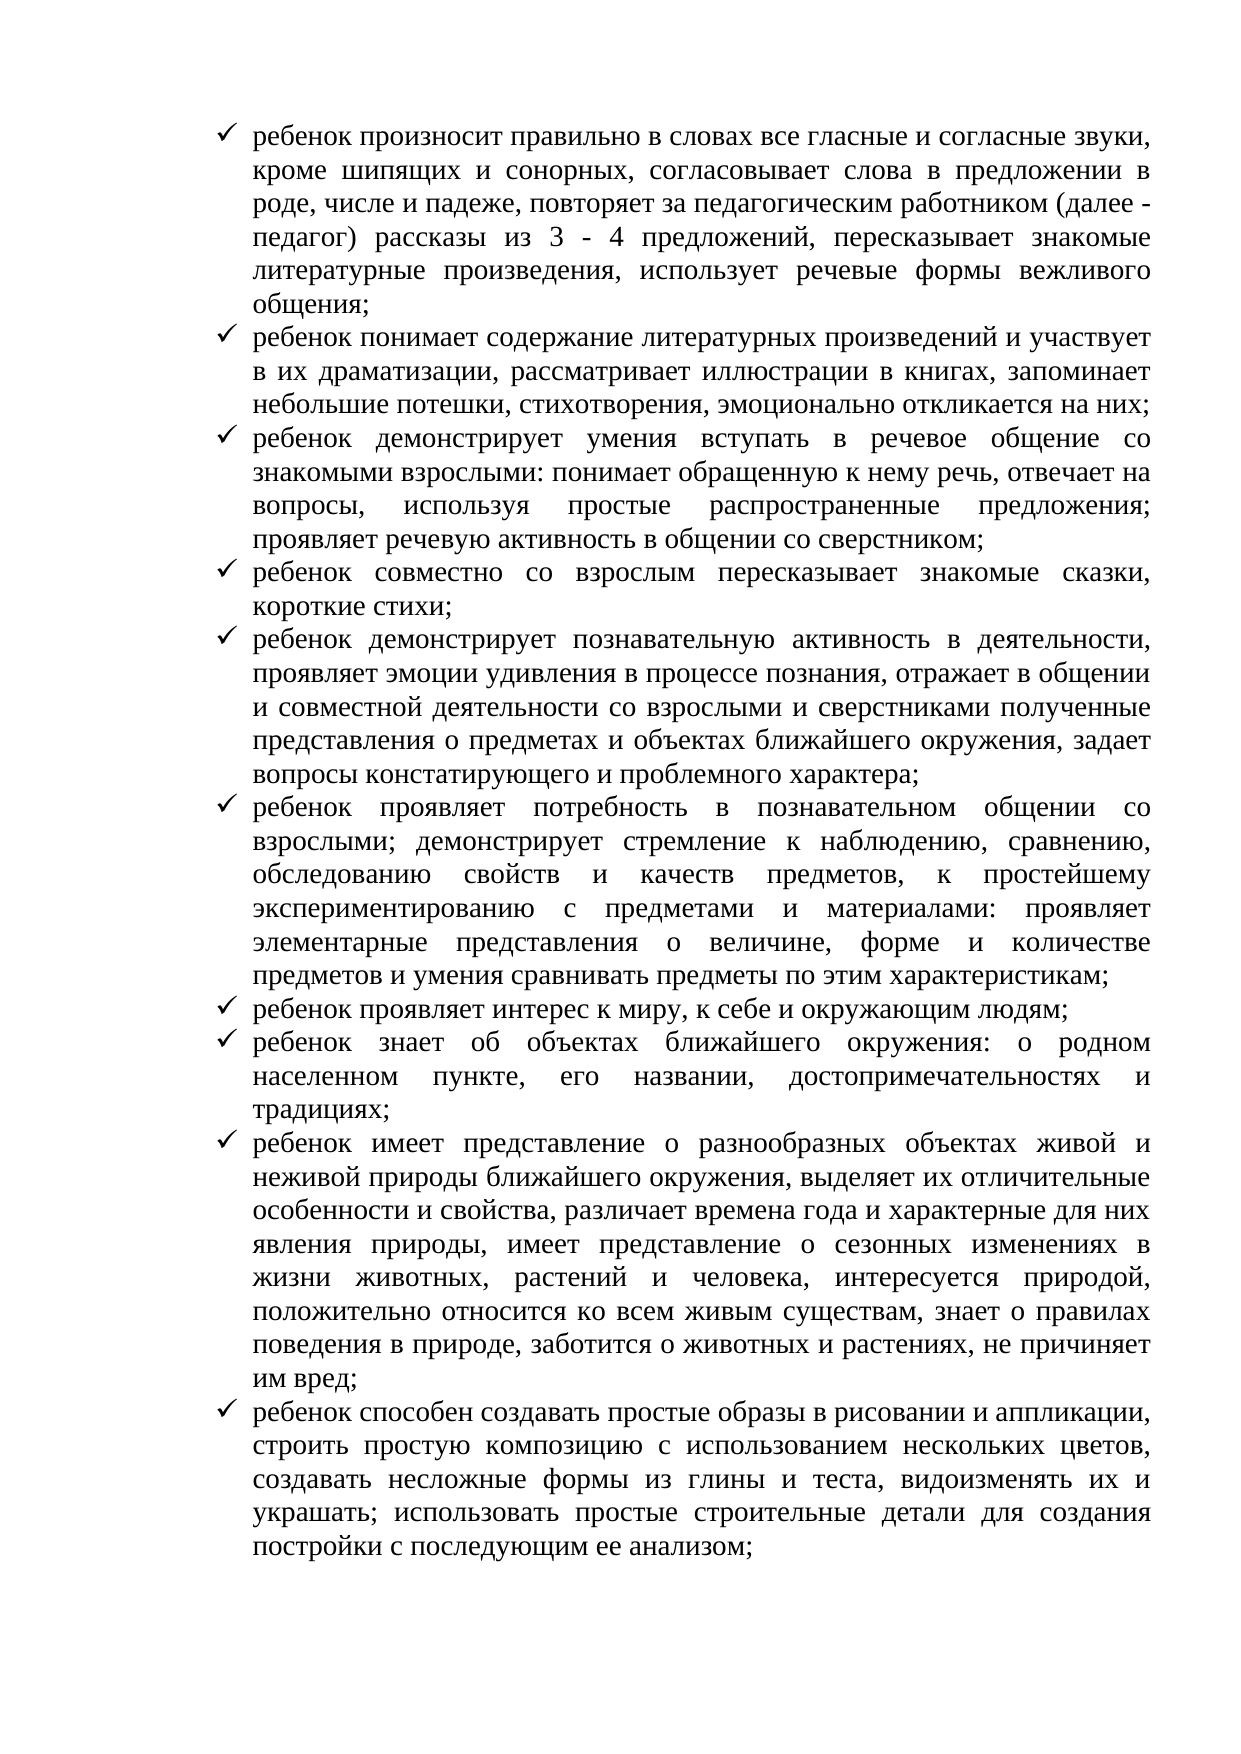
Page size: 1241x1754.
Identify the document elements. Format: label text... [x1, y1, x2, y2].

list ребенок демонстрирует умения вступать в речевое общение со знакомыми взрослыми: понимает обращенную к нему речь, отвечает на вопросы, используя простые распространенные предложения; проявляет речевую активность в общении со сверстником; [215, 420, 1152, 554]
list ребенок совместно со взрослым пересказывает знакомые сказки, короткие стихи; [215, 554, 1152, 622]
list ребенок произносит правильно в словах все гласные и согласные звуки, кроме шипящих и сонорных, согласовывает слова в предложении в роде, числе и падеже, повторяет за педагогическим работником (далее - педагог) рассказы из 3 - 4 предложений, пересказывает знакомые литературные произведения, использует речевые формы вежливого общения; [215, 118, 1152, 319]
list ребенок демонстрирует познавательную активность в деятельности, проявляет эмоции удивления в процессе познания, отражает в общении и совместной деятельности со взрослыми и сверстниками полученные представления о предметах и объектах ближайшего окружения, задает вопросы констатирующего и проблемного характера; [215, 622, 1152, 789]
list ребенок знает об объектах ближайшего окружения: о родном населенном пункте, его названии, достопримечательностях и традициях; [215, 1024, 1152, 1125]
list ребенок проявляет интерес к миру, к себе и окружающим людям; [215, 991, 1152, 1024]
list ребенок имеет представление о разнообразных объектах живой и неживой природы ближайшего окружения, выделяет их отличительные особенности и свойства, различает времена года и характерные для них явления природы, имеет представление о сезонных изменениях в жизни животных, растений и человека, интересуется природой, положительно относится ко всем живым существам, знает о правилах поведения в природе, заботится о животных и растениях, не причиняет им вред; [215, 1125, 1152, 1394]
list ребенок способен создавать простые образы в рисовании и аппликации, строить простую композицию с использованием нескольких цветов, создавать несложные формы из глины и теста, видоизменять их и украшать; использовать простые строительные детали для создания постройки с последующим ее анализом; [215, 1394, 1152, 1561]
list ребенок понимает содержание литературных произведений и участвует в их драматизации, рассматривает иллюстрации в книгах, запоминает небольшие потешки, стихотворения, эмоционально откликается на них; [215, 319, 1152, 420]
list ребенок проявляет потребность в познавательном общении со взрослыми; демонстрирует стремление к наблюдению, сравнению, обследованию свойств и качеств предметов, к простейшему экспериментированию с предметами и материалами: проявляет элементарные представления о величине, форме и количестве предметов и умения сравнивать предметы по этим характеристикам; [215, 789, 1152, 991]
